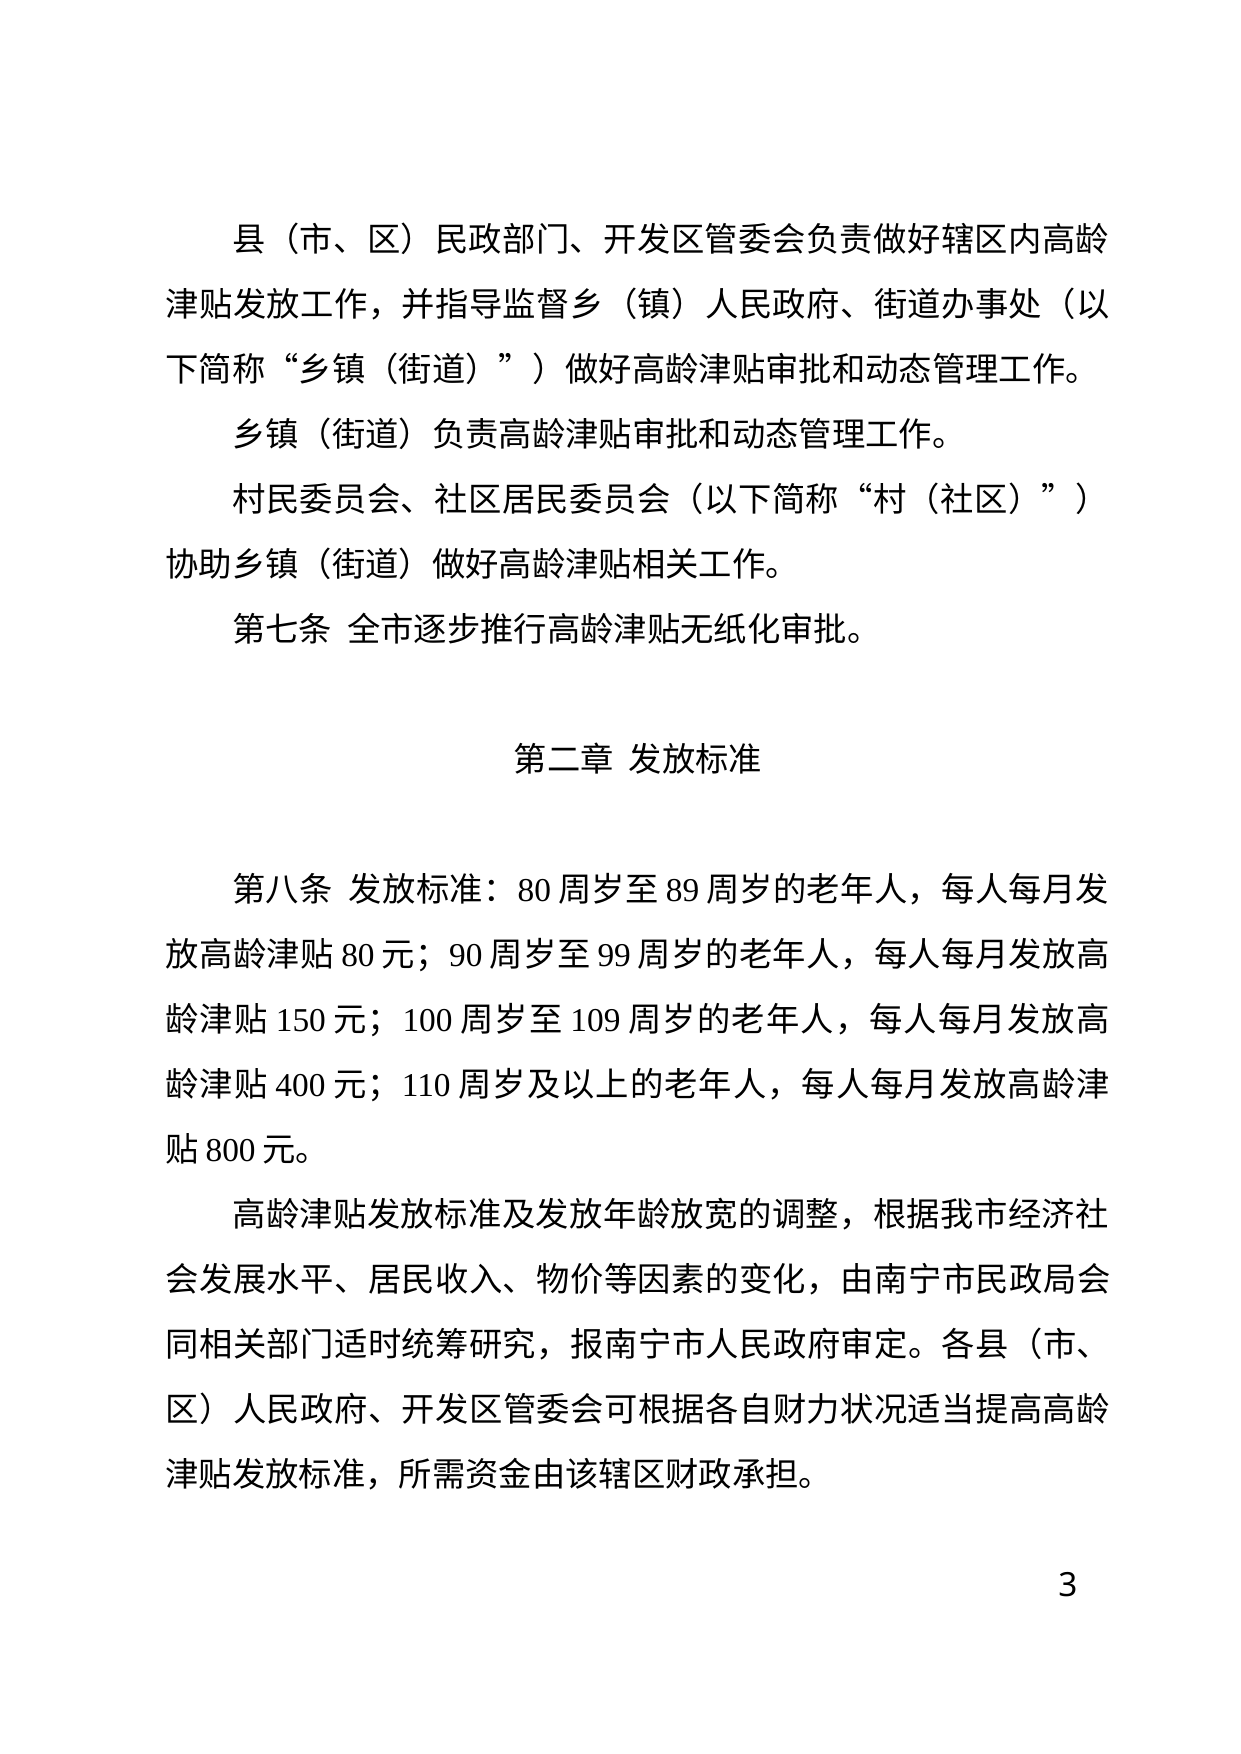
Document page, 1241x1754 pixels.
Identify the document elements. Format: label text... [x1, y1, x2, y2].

text 村民委员会、社区居民委员会（以下简称“村（社区）”）协助乡镇（街道）做好高龄津贴相关工作。 [165, 465, 1110, 595]
text 第二章 发放标准 [165, 725, 1110, 790]
text 县（市、区）民政部门、开发区管委会负责做好辖区内高龄津贴发放工作，并指导监督乡（镇）人民政府、街道办事处（以下简称“乡镇（街道）”）做好高龄津贴审批和动态管理工作。 [165, 205, 1110, 400]
text 乡镇（街道）负责高龄津贴审批和动态管理工作。 [165, 400, 1110, 465]
text 高龄津贴发放标准及发放年龄放宽的调整，根据我市经济社会发展水平、居民收入、物价等因素的变化，由南宁市民政局会同相关部门适时统筹研究，报南宁市人民政府审定。各县（市、区）人民政府、开发区管委会可根据各自财力状况适当提高高龄津贴发放标准，所需资金由该辖区财政承担。 [165, 1180, 1110, 1505]
text 第七条 全市逐步推行高龄津贴无纸化审批。 [165, 595, 1110, 660]
text 第八条 发放标准：80周岁至89周岁的老年人，每人每月发放高龄津贴80元；90周岁至99周岁的老年人，每人每月发放高龄津贴150元；100周岁至109周岁的老年人，每人每月发放高龄津贴400元；110周岁及以上的老年人，每人每月发放高龄津贴800元。 [165, 855, 1110, 1180]
